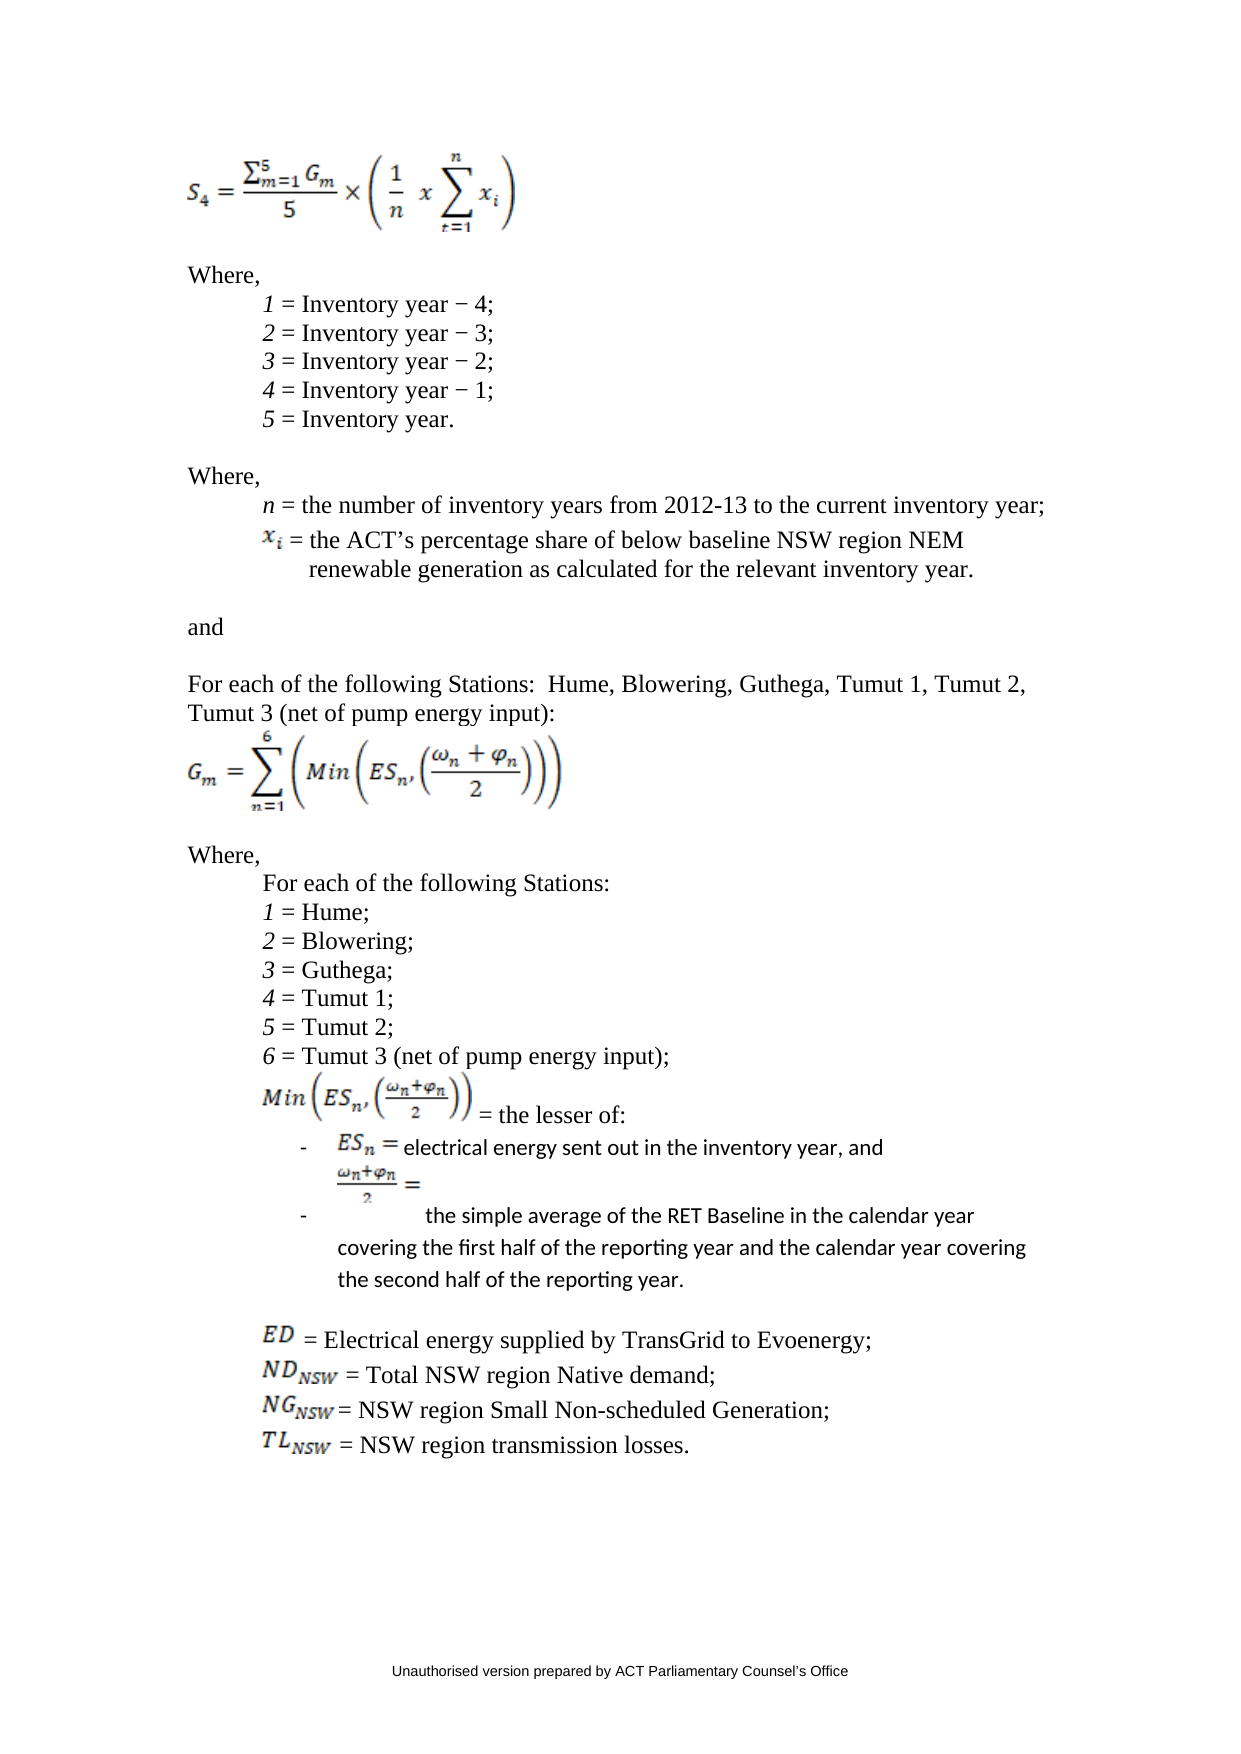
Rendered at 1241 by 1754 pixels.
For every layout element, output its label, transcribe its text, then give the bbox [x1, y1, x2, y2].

picture [187, 726, 563, 811]
text 2 = Blowering; [262, 926, 1053, 955]
picture [337, 1128, 404, 1155]
text = the ACT’s percentage share of below baseline NSW region NEM renewable generation as calculated for the relevant inventory year. [262, 519, 1053, 583]
picture [262, 1388, 338, 1419]
text 2 = Inventory year − 3; [262, 318, 1053, 346]
picture [262, 518, 283, 549]
text = NSW region transmission losses. [262, 1424, 1053, 1459]
text = the lesser of: [262, 1070, 1053, 1128]
list electrical energy sent out in the inventory year, and [300, 1128, 1053, 1161]
text n = the number of inventory years from 2012-13 to the current inventory year; [262, 490, 1053, 519]
text 3 = Guthega; [262, 955, 1053, 983]
text = Total NSW region Native demand; [262, 1354, 1053, 1389]
text 5 = Inventory year. [262, 404, 1053, 433]
text 6 = Tumut 3 (net of pump energy input); [262, 1041, 1053, 1070]
text For each of the following Stations: [262, 868, 1053, 897]
picture [262, 1353, 340, 1384]
picture [262, 1069, 472, 1123]
text 1 = Inventory year − 4; [262, 289, 1053, 318]
text 3 = Inventory year − 2; [262, 346, 1053, 375]
picture [262, 1424, 333, 1454]
text 4 = Inventory year − 1; [262, 375, 1053, 404]
picture [262, 1318, 297, 1349]
text Where, [187, 840, 1053, 868]
text 5 = Tumut 2; [262, 1012, 1053, 1041]
picture [337, 1164, 426, 1203]
text and [187, 612, 1053, 640]
text Where, [187, 260, 1053, 289]
text For each of the following Stations: Hume, Blowering, Guthega, Tumut 1, Tumut 2, Tumut 3 (net of pump energy input): [187, 669, 1053, 727]
text 1 = Hume; [262, 897, 1053, 926]
text = NSW region Small Non-scheduled Generation; [262, 1389, 1053, 1424]
text 4 = Tumut 1; [262, 983, 1053, 1012]
list the simple average of the RET Baseline in the calendar year covering the first half of the reporting year and the calendar year covering the second half of the reporting year. [300, 1165, 1053, 1293]
picture [187, 149, 515, 232]
text = Electrical energy supplied by TransGrid to Evoenergy; [262, 1318, 1053, 1354]
text Where, [187, 461, 1053, 490]
